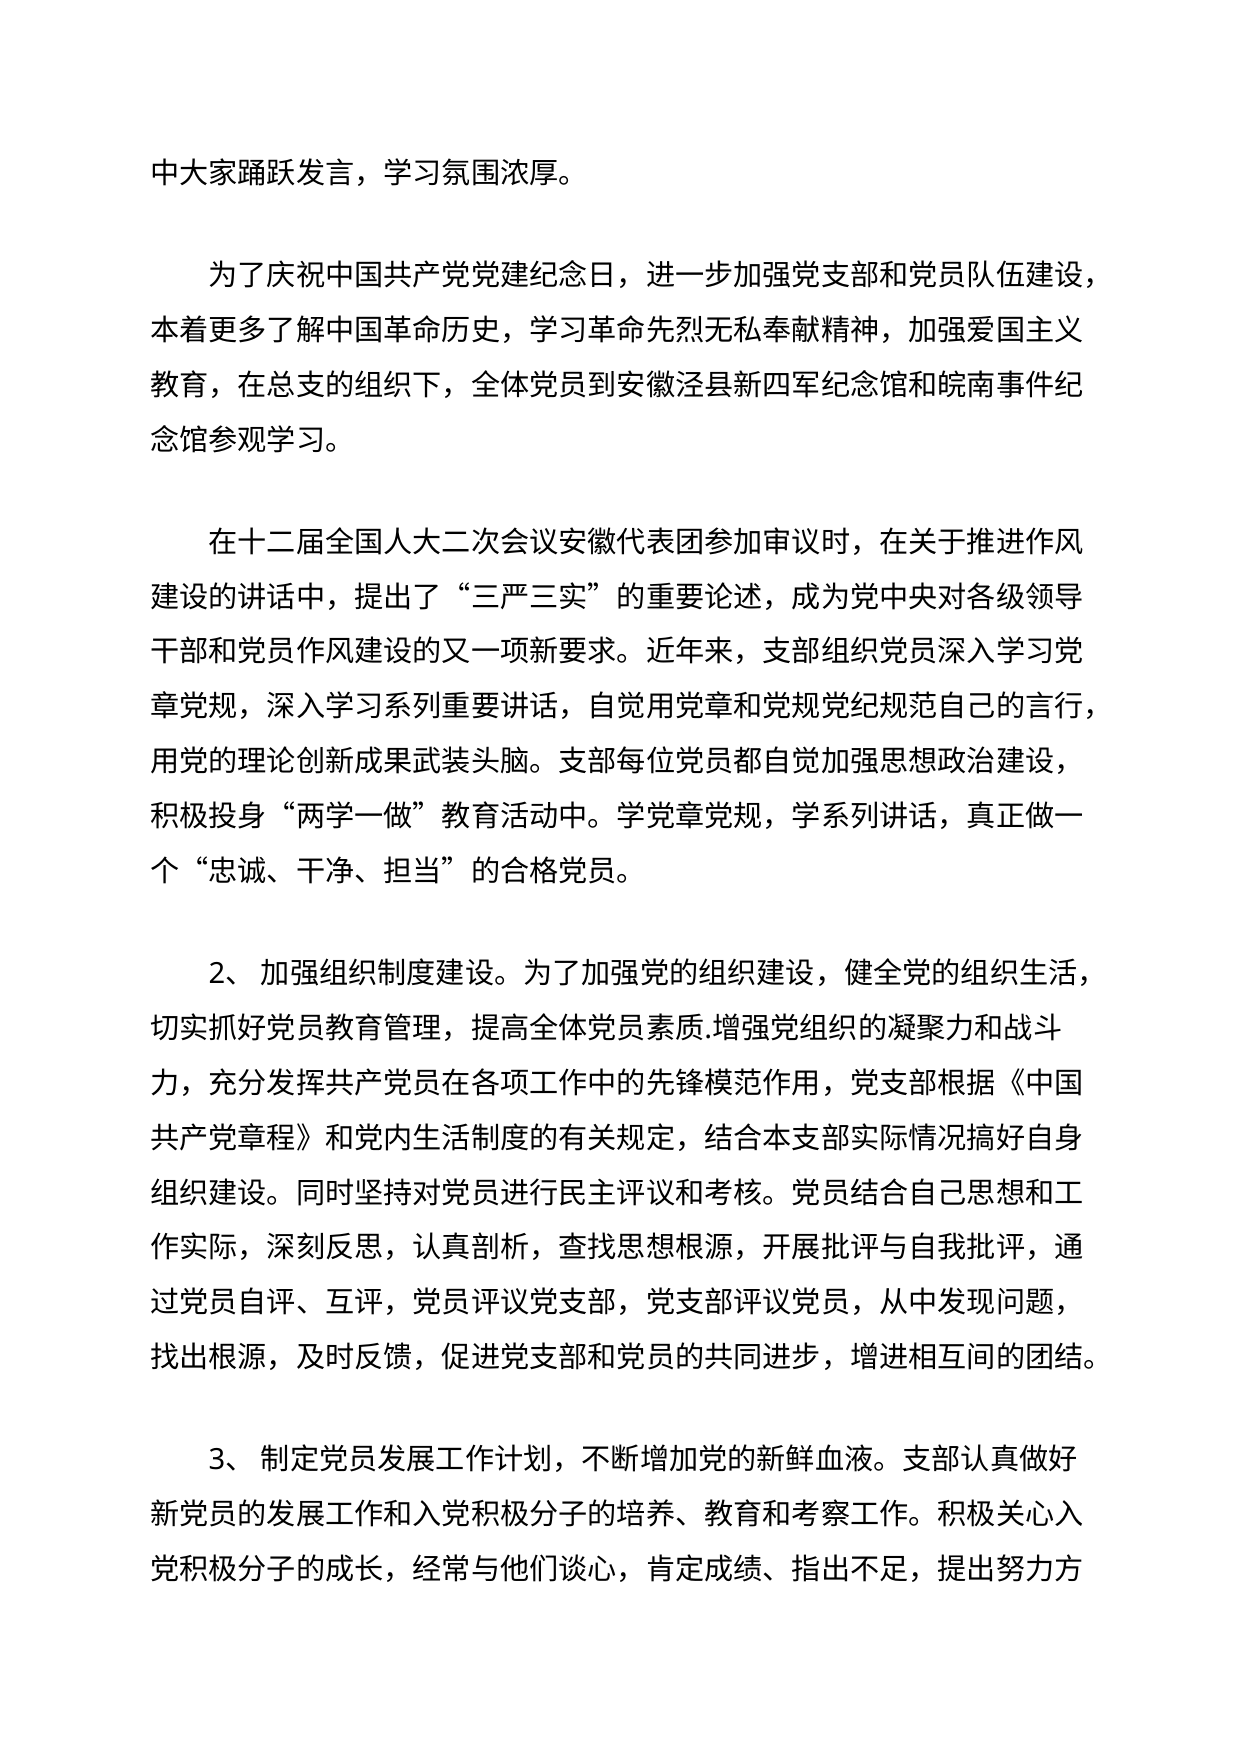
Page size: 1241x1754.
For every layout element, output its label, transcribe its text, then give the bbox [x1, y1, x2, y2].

text 2、 加强组织制度建设。为了加强党的组织建设，健全党的组织生活，切实抓好党员教育管理，提高全体党员素质.增强党组织的凝聚力和战斗力，充分发挥共产党员在各项工作中的先锋模范作用，党支部根据《中国共产党章程》和党内生活制度的有关规定，结合本支部实际情况搞好自身组织建设。同时坚持对党员进行民主评议和考核。党员结合自己思想和工作实际，深刻反思，认真剖析，查找思想根源，开展批评与自我批评，通过党员自评、互评，党员评议党支部，党支部评议党员，从中发现问题，找出根源，及时反馈，促进党支部和党员的共同进步，增进相互间的团结。 [150, 949, 1090, 1376]
text 在十二届全国人大二次会议安徽代表团参加审议时，在关于推进作风建设的讲话中，提出了“三严三实”的重要论述，成为党中央对各级领导干部和党员作风建设的又一项新要求。近年来，支部组织党员深入学习党章党规，深入学习系列重要讲话，自觉用党章和党规党纪规范自己的言行，用党的理论创新成果武装头脑。支部每位党员都自觉加强思想政治建设，积极投身“两学一做”教育活动中。学党章党规，学系列讲话，真正做一个“忠诚、干净、担当”的合格党员。 [150, 518, 1090, 890]
text 为了庆祝中国共产党党建纪念日，进一步加强党支部和党员队伍建设，本着更多了解中国革命历史，学习革命先烈无私奉献精神，加强爱国主义教育，在总支的组织下，全体党员到安徽泾县新四军纪念馆和皖南事件纪念馆参观学习。 [150, 252, 1090, 459]
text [150, 1436, 1090, 1588]
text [150, 150, 1090, 192]
